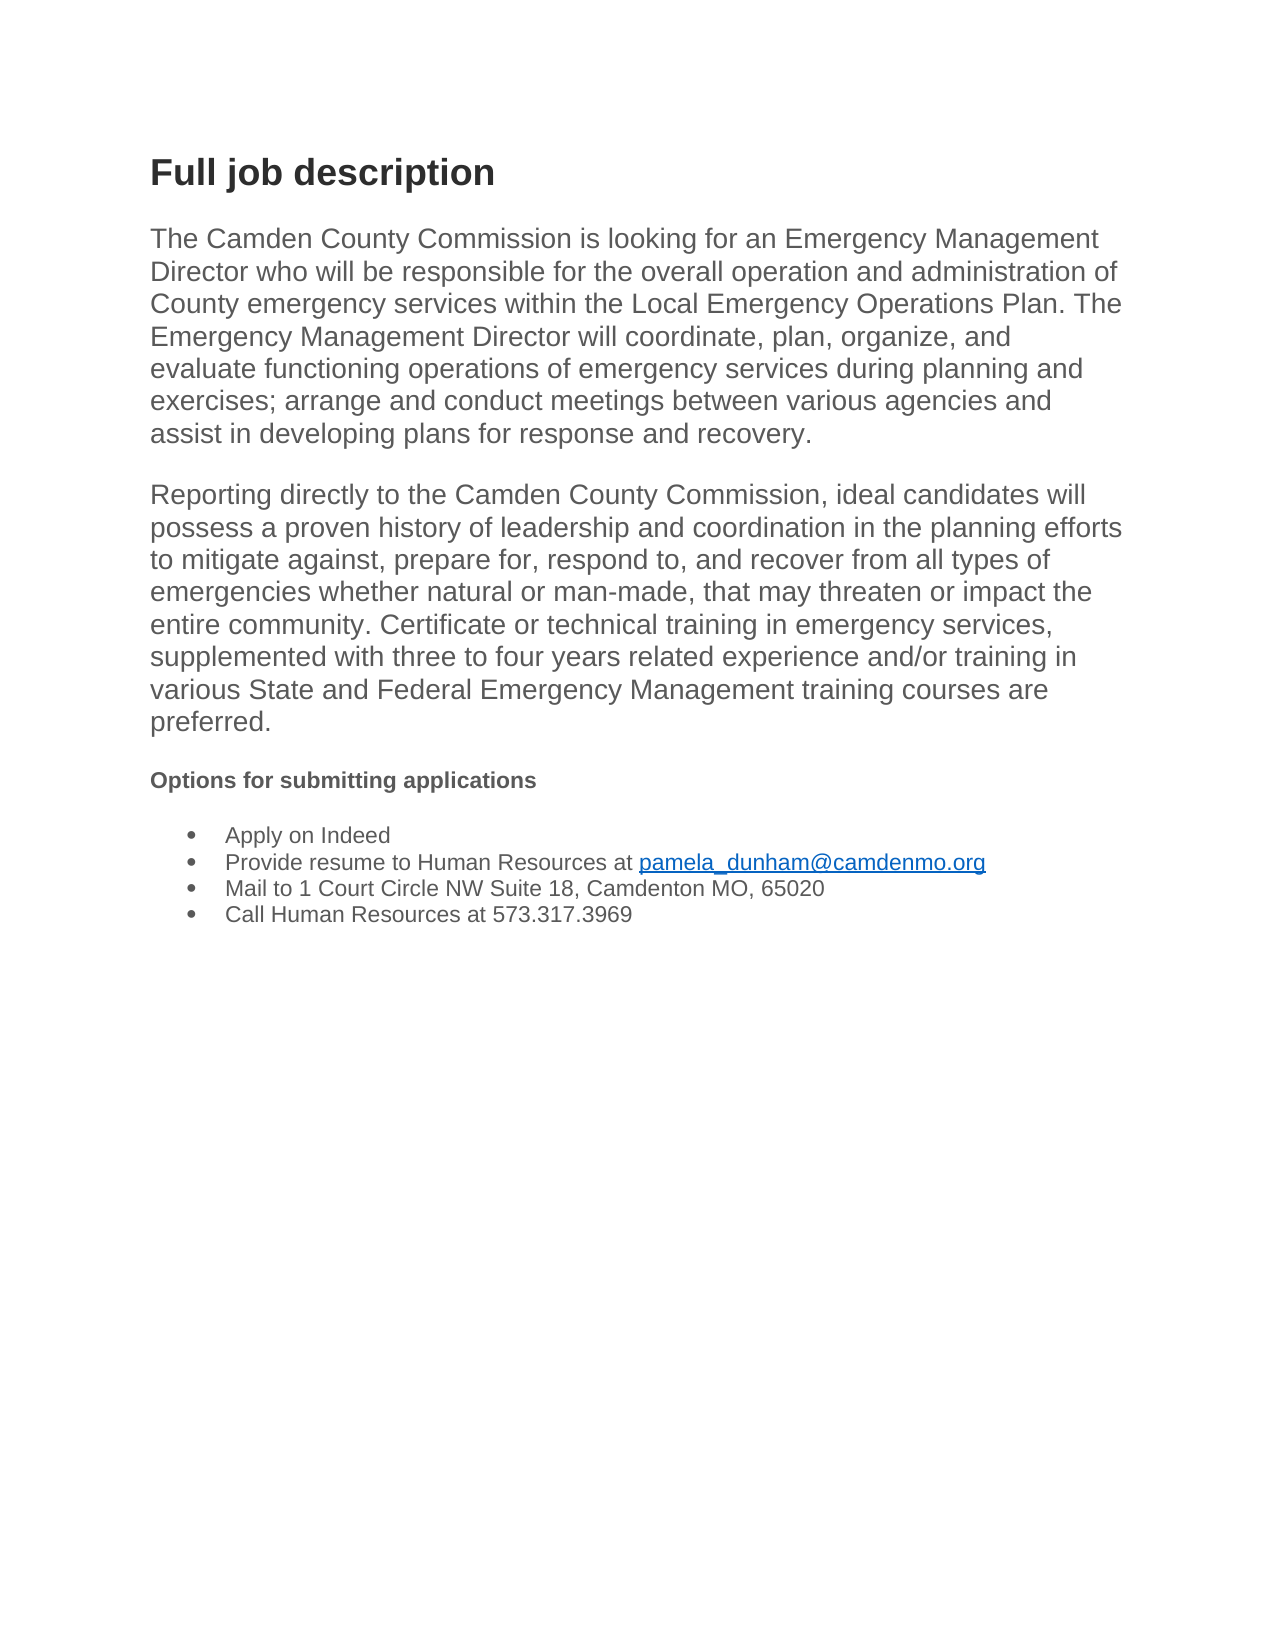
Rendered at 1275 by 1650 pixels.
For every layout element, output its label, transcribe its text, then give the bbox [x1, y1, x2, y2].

text Full job description [150, 150, 1125, 193]
list Provide resume to Human Resources at pamela_dunham@camdenmo.org [187, 848, 1125, 875]
list Apply on Indeed [187, 822, 1125, 848]
list Mail to 1 Court Circle NW Suite 18, Camdenton MO, 65020 [187, 875, 1125, 901]
text The Camden County Commission is looking for an Emergency Management Director who will be responsible for the overall operation and administration of County emergency services within the Local Emergency Operations Plan. The Emergency Management Director will coordinate, plan, organize, and evaluate functioning operations of emergency services during planning and exercises; arrange and conduct meetings between various agencies and assist in developing plans for response and recovery. [150, 222, 1125, 449]
list Call Human Resources at 573.317.3969 [187, 901, 1125, 927]
text Reporting directly to the Camden County Commission, ideal candidates will possess a proven history of leadership and coordination in the planning efforts to mitigate against, prepare for, respond to, and recover from all types of emergencies whether natural or man-made, that may threaten or impact the entire community. Certificate or technical training in emergency services, supplemented with three to four years related experience and/or training in various State and Federal Emergency Management training courses are preferred. [150, 478, 1125, 737]
text Options for submitting applications [150, 767, 1125, 793]
